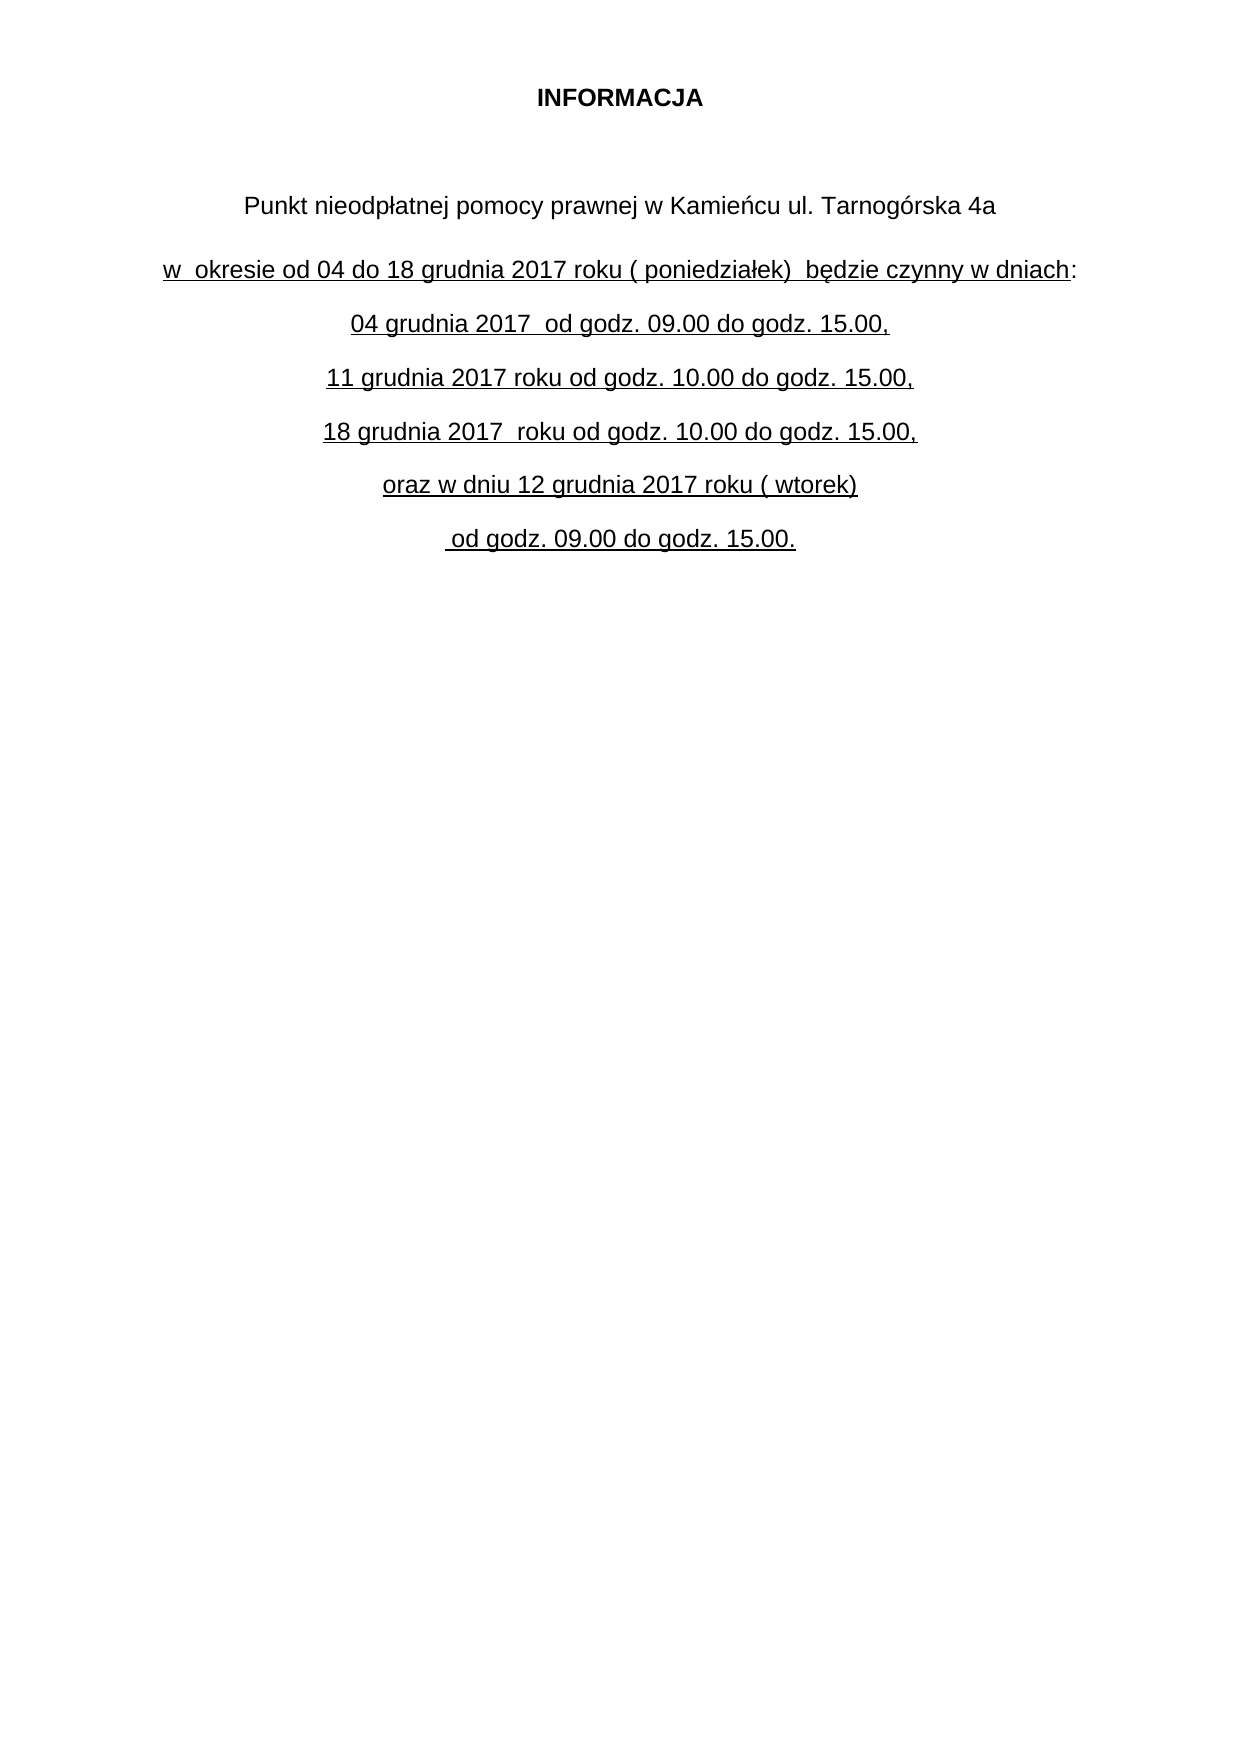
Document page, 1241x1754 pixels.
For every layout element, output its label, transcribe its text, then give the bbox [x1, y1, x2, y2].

text w okresie od 04 do 18 grudnia 2017 roku ( poniedziałek) będzie czynny w dniach: [148, 255, 1093, 284]
text od godz. 09.00 do godz. 15.00. [148, 524, 1093, 553]
text 11 grudnia 2017 roku od godz. 10.00 do godz. 15.00, [148, 363, 1093, 392]
text 04 grudnia 2017 od godz. 09.00 do godz. 15.00, [148, 309, 1093, 338]
text INFORMACJA [148, 83, 1093, 112]
text Punkt nieodpłatnej pomocy prawnej w Kamieńcu ul. Tarnogórska 4a [148, 191, 1093, 220]
text 18 grudnia 2017 roku od godz. 10.00 do godz. 15.00, [148, 417, 1093, 445]
text oraz w dniu 12 grudnia 2017 roku ( wtorek) [148, 471, 1093, 499]
